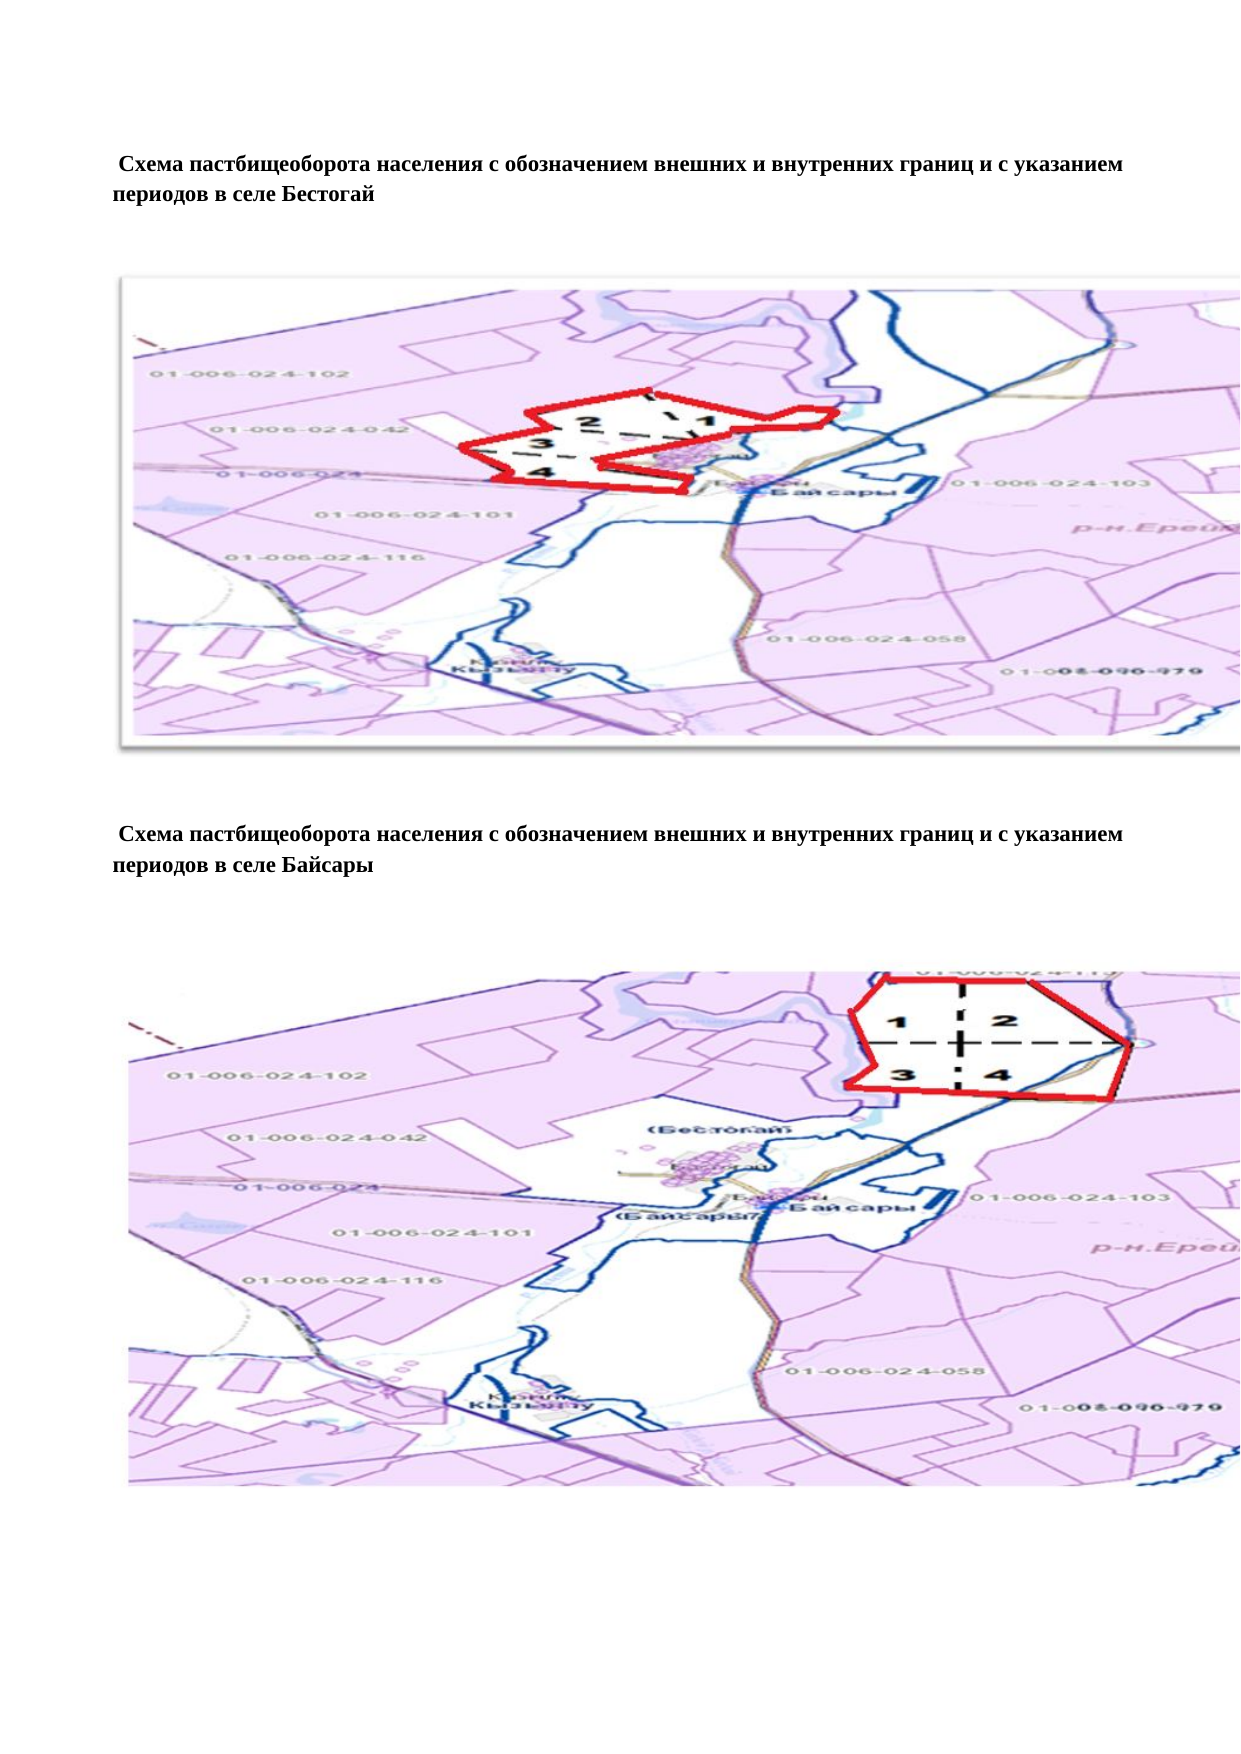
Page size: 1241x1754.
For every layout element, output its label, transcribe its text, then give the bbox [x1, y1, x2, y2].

picture [112, 941, 1241, 1498]
picture [112, 270, 1241, 757]
text Схема пастбищеоборота населения с обозначением внешних и внутренних границ и с указанием периодов в селе Байсары [112, 821, 1128, 877]
text Схема пастбищеоборота населения с обозначением внешних и внутренних границ и с указанием периодов в селе Бестогай [112, 150, 1128, 207]
